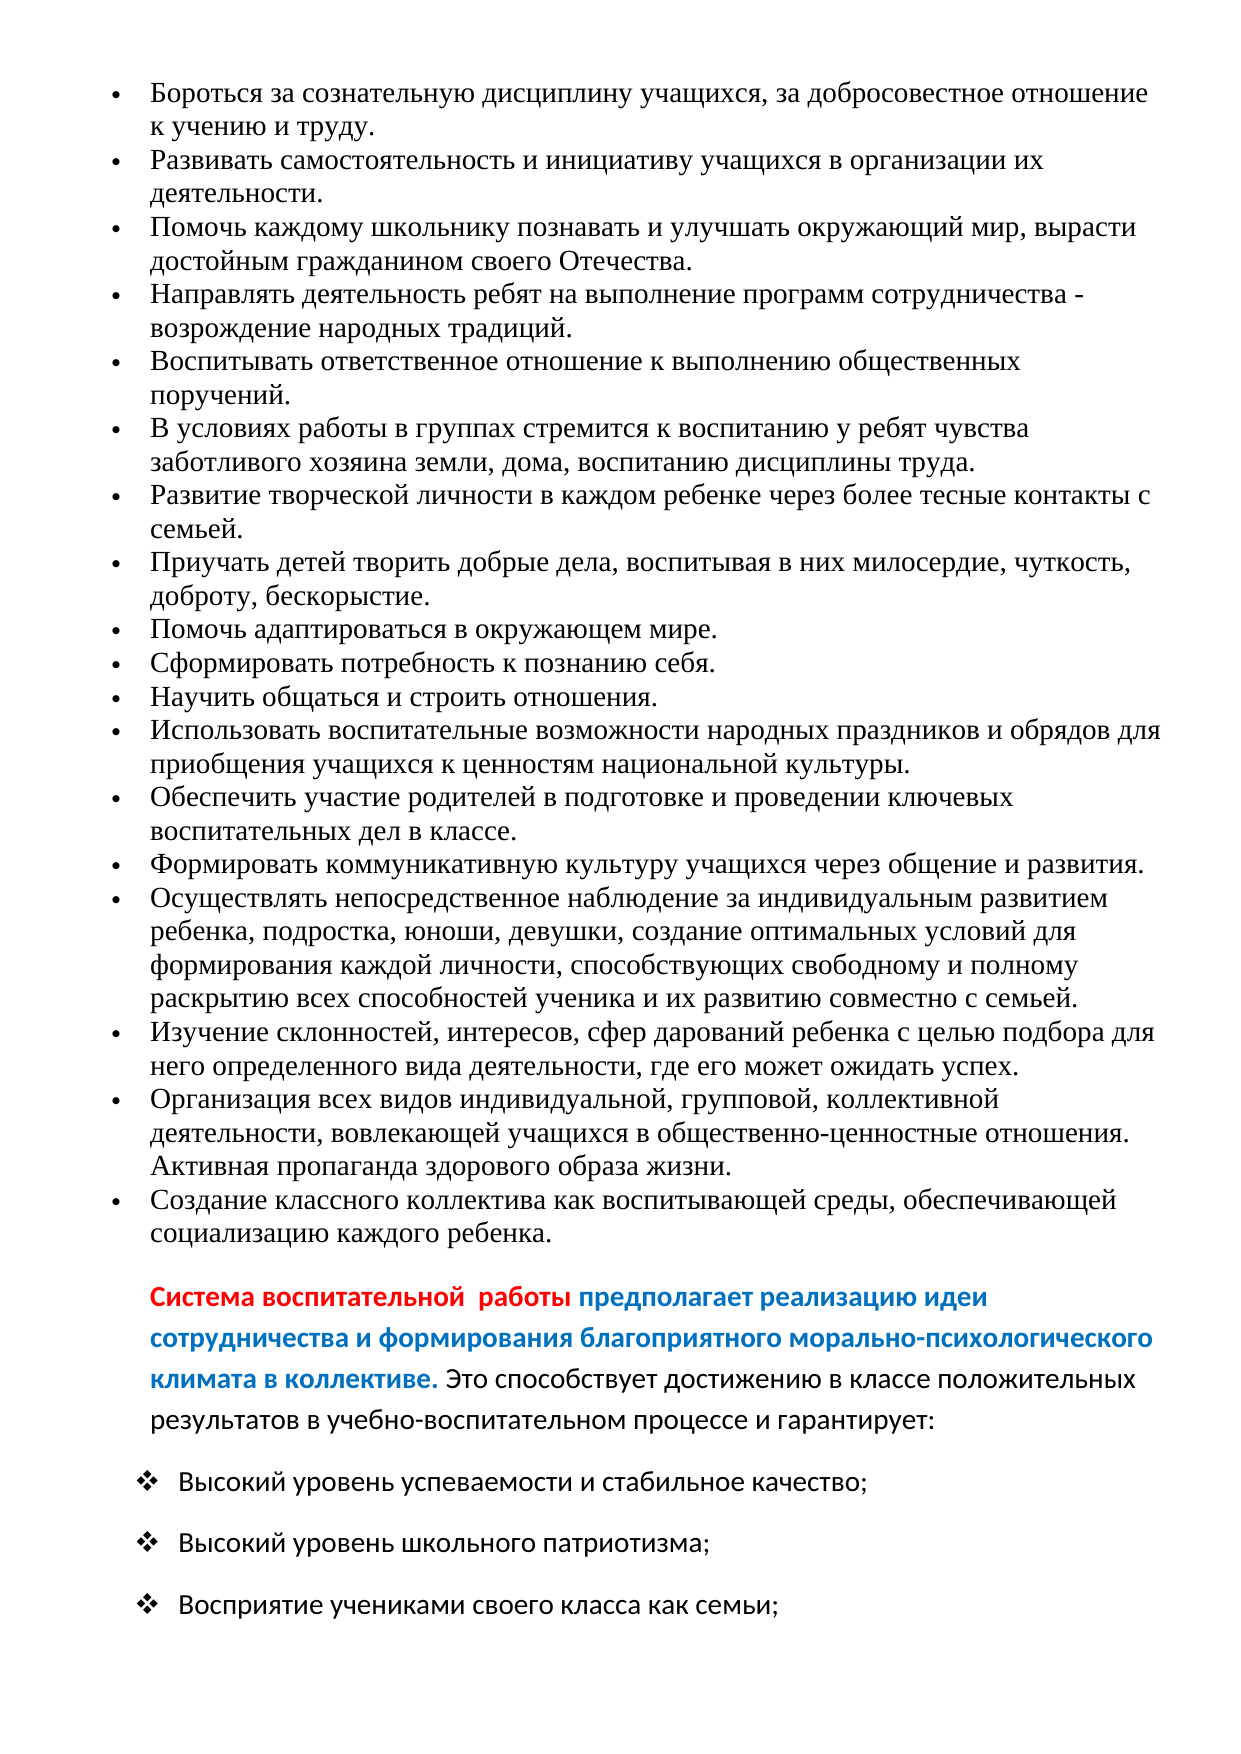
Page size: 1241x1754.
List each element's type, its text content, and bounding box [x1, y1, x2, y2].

list Помочь адаптироваться в окружающем мире. [112, 612, 1165, 645]
list Изучение склонностей, интересов, сфер дарований ребенка с целью подбора для него определенного вида деятельности, где его может ожидать успех. [112, 1014, 1165, 1081]
list Развитие творческой личности в каждом ребенке через более тесные контакты с семьей. [112, 477, 1165, 544]
list Создание классного коллектива как воспитывающей среды, обеспечивающей социализацию каждого ребенка. [112, 1182, 1165, 1249]
list Бороться за сознательную дисциплину учащихся, за добросовестное отношение к учению и труду. [112, 75, 1165, 142]
list Воспитывать ответственное отношение к выполнению общественных поручений. [112, 343, 1165, 410]
text Система воспитательной работы предполагает реализацию идеи сотрудничества и формирования благоприятного морально-психологического климата в коллективе. Это способствует достижению в классе положительных результатов в учебно-воспитательном процессе и гарантирует: [150, 1278, 1165, 1437]
list Высокий уровень школьного патриотизма; [134, 1524, 1165, 1560]
list Помочь каждому школьнику познавать и улучшать окружающий мир, вырасти достойным гражданином своего Отечества. [112, 209, 1165, 276]
list Приучать детей творить добрые дела, воспитывая в них милосердие, чуткость, доброту, бескорыстие. [112, 544, 1165, 612]
list В условиях работы в группах стремится к воспитанию у ребят чувства заботливого хозяина земли, дома, воспитанию дисциплины труда. [112, 410, 1165, 477]
list Восприятие учениками своего класса как семьи; [134, 1586, 1165, 1622]
list Осуществлять непосредственное наблюдение за индивидуальным развитием ребенка, подростка, юноши, девушки, создание оптимальных условий для формирования каждой личности, способствующих свободному и полному раскрытию всех способностей ученика и их развитию совместно с семьей. [112, 880, 1165, 1014]
list Направлять деятельность ребят на выполнение программ сотрудничества - возрождение народных традиций. [112, 276, 1165, 343]
list Высокий уровень успеваемости и стабильное качество; [134, 1463, 1165, 1498]
list Обеспечить участие родителей в подготовке и проведении ключевых воспитательных дел в классе. [112, 779, 1165, 846]
list Формировать коммуникативную культуру учащихся через общение и развития. [112, 846, 1165, 880]
list Научить общаться и строить отношения. [112, 679, 1165, 712]
list Использовать воспитательные возможности народных праздников и обрядов для приобщения учащихся к ценностям национальной культуры. [112, 712, 1165, 779]
list Сформировать потребность к познанию себя. [112, 645, 1165, 679]
list Развивать самостоятельность и инициативу учащихся в организации их деятельности. [112, 142, 1165, 209]
list Организация всех видов индивидуальной, групповой, коллективной деятельности, вовлекающей учащихся в общественно-ценностные отношения. Активная пропаганда здорового образа жизни. [112, 1081, 1165, 1182]
